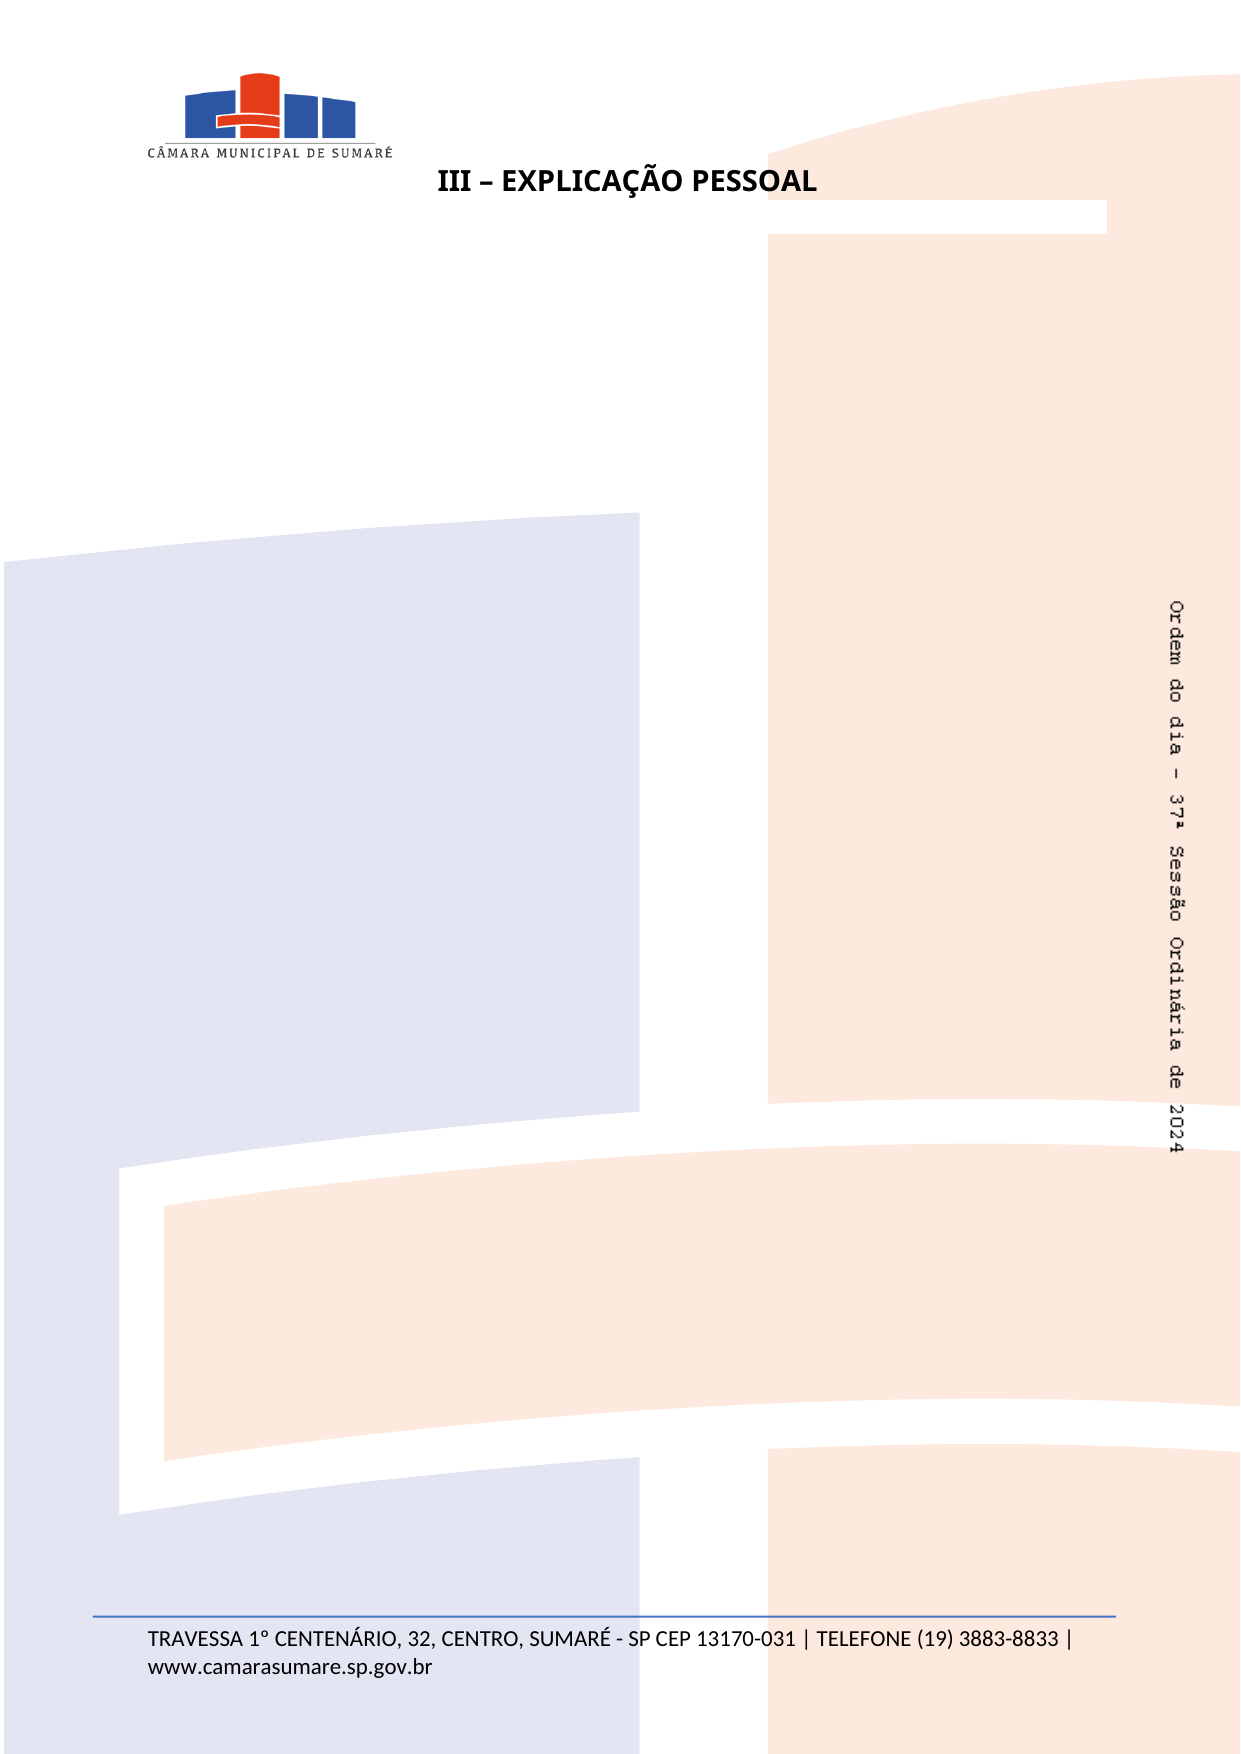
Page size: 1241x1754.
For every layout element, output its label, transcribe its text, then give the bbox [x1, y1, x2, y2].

text III – EXPLICAÇÃO PESSOAL [148, 160, 1107, 200]
picture [147, 73, 394, 160]
picture [1142, 597, 1205, 1157]
